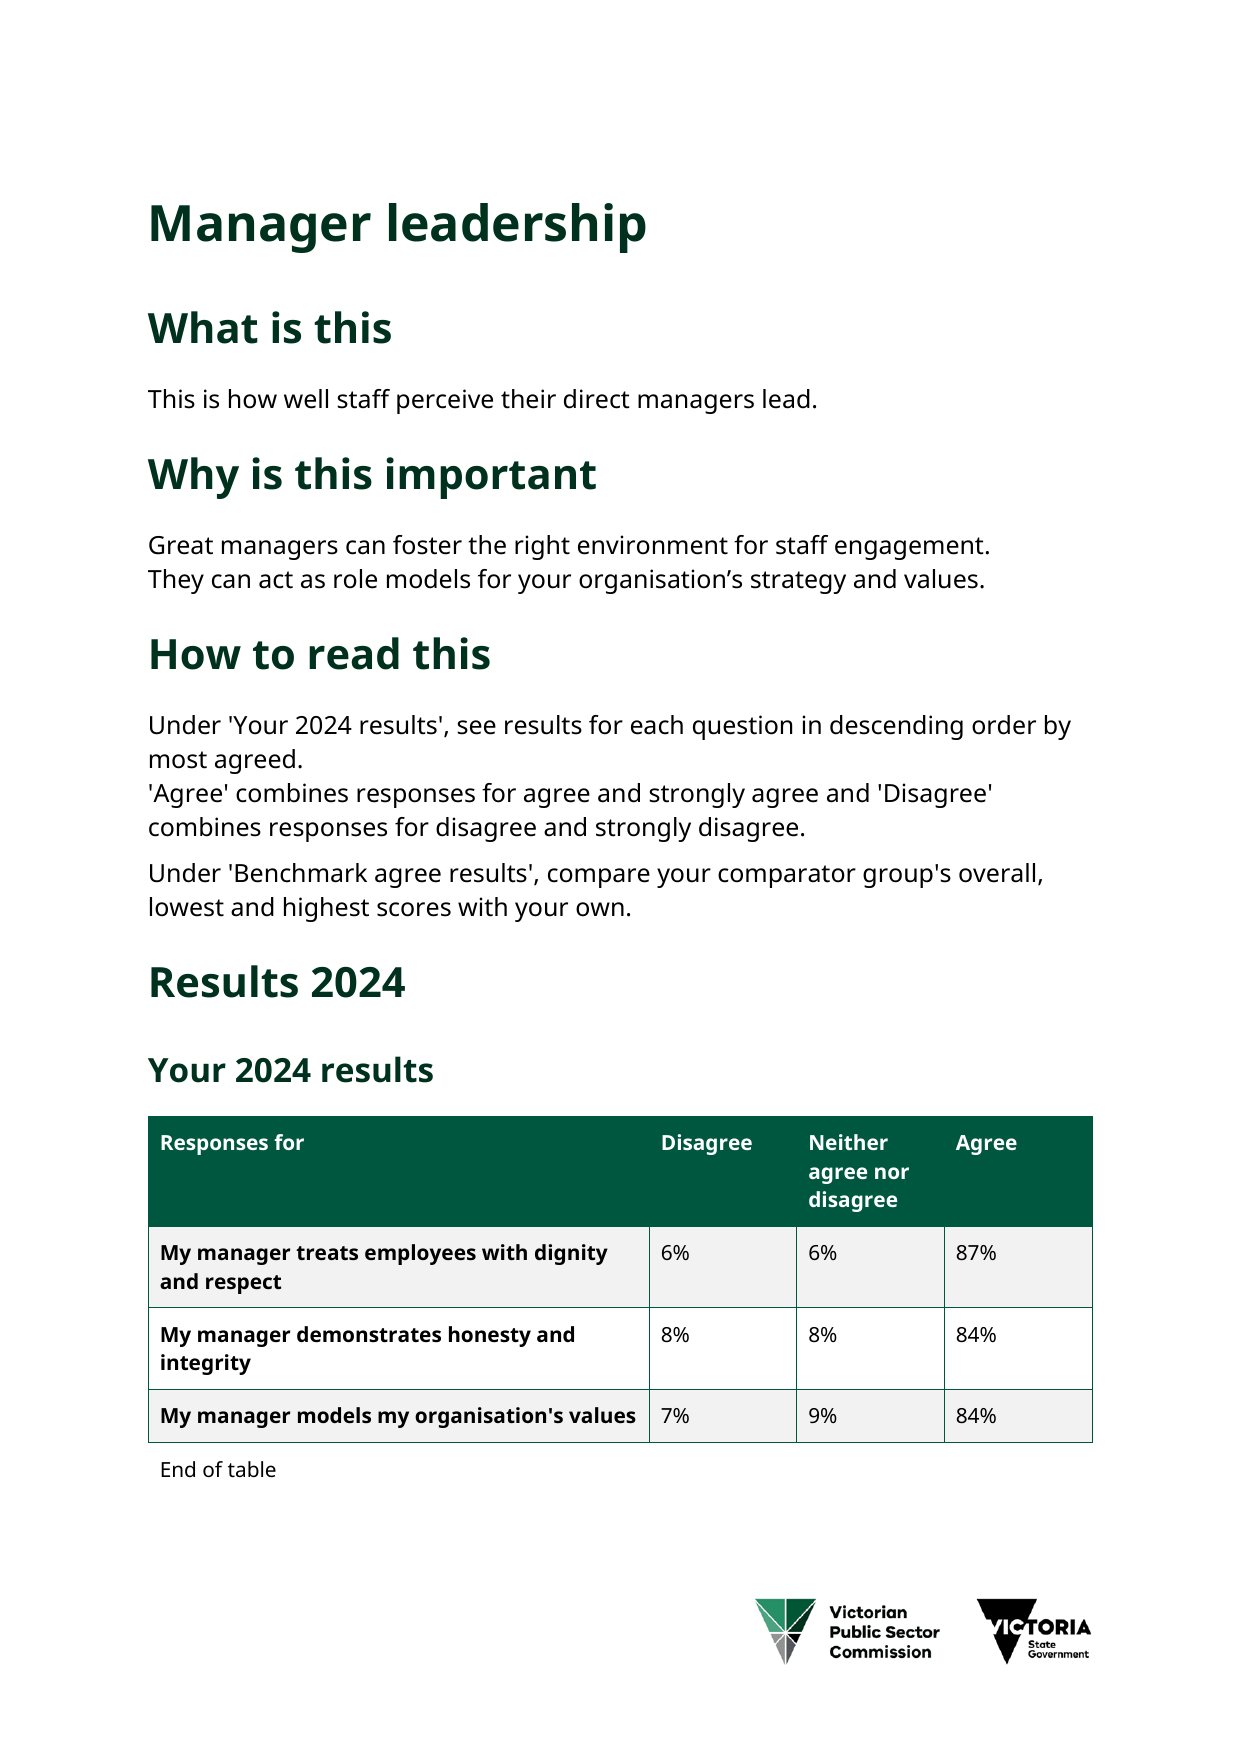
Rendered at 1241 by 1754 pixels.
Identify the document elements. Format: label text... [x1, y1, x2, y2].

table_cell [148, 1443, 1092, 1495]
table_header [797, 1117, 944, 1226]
text Under 'Your 2024 results', see results for each question in descending order by most agreed. 'Agree' combines responses for agree and strongly agree and 'Disagree' combines responses for disagree and strongly disagree. [148, 707, 1092, 843]
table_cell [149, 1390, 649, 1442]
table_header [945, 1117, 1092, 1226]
subtitle What is this [148, 299, 1092, 355]
picture [754, 1598, 1093, 1666]
subtitle Why is this important [148, 444, 1092, 501]
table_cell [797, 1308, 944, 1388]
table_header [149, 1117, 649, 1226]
text Great managers can foster the right environment for staff engagement. They can act as role models for your organisation’s strategy and values. [148, 527, 1092, 595]
text This is how well staff perceive their direct managers lead. [148, 381, 1092, 415]
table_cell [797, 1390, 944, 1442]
subtitle How to read this [148, 624, 1092, 681]
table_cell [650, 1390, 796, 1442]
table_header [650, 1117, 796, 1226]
text Under 'Benchmark agree results', compare your comparator group's overall, lowest and highest scores with your own. [148, 856, 1092, 924]
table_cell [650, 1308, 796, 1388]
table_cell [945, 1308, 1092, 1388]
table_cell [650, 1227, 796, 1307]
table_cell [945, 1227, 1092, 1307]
subtitle Results 2024 [148, 953, 1092, 1010]
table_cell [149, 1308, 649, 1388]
subtitle Your 2024 results [148, 1046, 1092, 1092]
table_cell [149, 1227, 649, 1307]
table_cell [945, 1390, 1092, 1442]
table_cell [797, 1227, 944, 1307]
subtitle Manager leadership [148, 188, 1092, 256]
